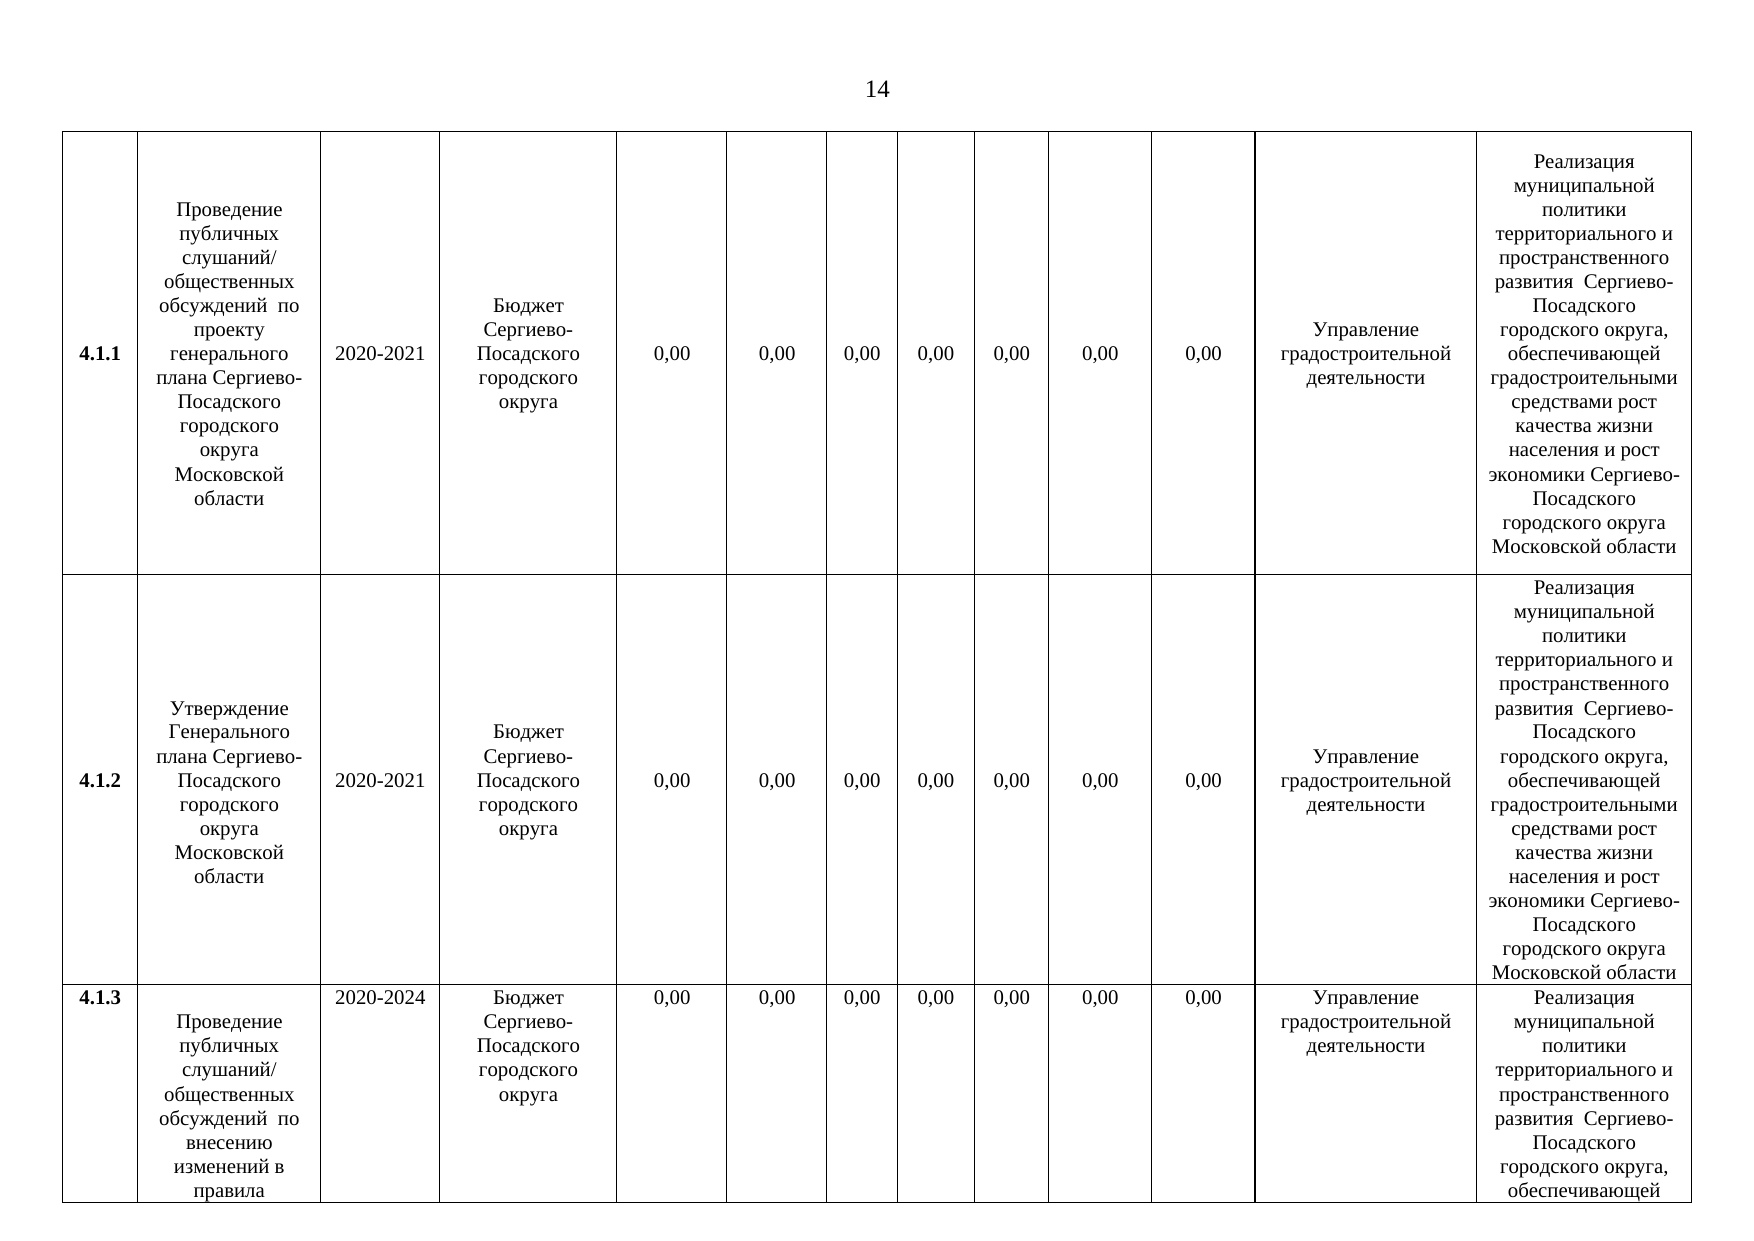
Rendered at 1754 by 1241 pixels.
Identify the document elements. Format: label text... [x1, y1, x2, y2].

table_cell 0,00 [1152, 132, 1254, 574]
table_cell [138, 985, 320, 1202]
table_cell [1256, 132, 1476, 574]
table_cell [1477, 132, 1691, 574]
table_cell 0,00 [898, 985, 974, 1202]
table_cell 0,00 [1049, 985, 1151, 1202]
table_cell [440, 132, 616, 574]
table_cell 0,00 [727, 985, 826, 1202]
table_cell Проведение публичных слушаний/ общественных обсуждений по проекту генерального плана Сергиево-Посадского городского округа Московской области [138, 132, 320, 574]
table_cell 2020-2024 [321, 985, 439, 1202]
table_cell 0,00 [827, 132, 897, 574]
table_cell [1256, 985, 1476, 1202]
table_cell 0,00 [975, 132, 1048, 574]
table_cell 4.1.2 [63, 575, 137, 984]
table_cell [1477, 985, 1691, 1202]
table_cell Утверждение Генерального плана Сергиево-Посадского городского округа Московской области [138, 575, 320, 984]
table_cell 0,00 [827, 575, 897, 984]
table_cell 0,00 [975, 575, 1048, 984]
table_cell 4.1.3 [63, 985, 137, 1202]
table_cell 2020-2021 [321, 132, 439, 574]
table_cell 0,00 [617, 132, 726, 574]
table_cell 0,00 [1049, 575, 1151, 984]
table_cell 0,00 [617, 985, 726, 1202]
table_cell 0,00 [898, 575, 974, 984]
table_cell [440, 985, 616, 1202]
table_cell 0,00 [727, 132, 826, 574]
table_cell 2020-2021 [321, 575, 439, 984]
table_cell 0,00 [898, 132, 974, 574]
table_cell 0,00 [1152, 575, 1254, 984]
table_cell Бюджет Сергиево-Посадского городского округа [440, 575, 616, 984]
table_cell 0,00 [727, 575, 826, 984]
table_cell 0,00 [1152, 985, 1254, 1202]
table_cell 4.1.1 [63, 132, 137, 574]
table_cell 0,00 [975, 985, 1048, 1202]
table_cell 0,00 [827, 985, 897, 1202]
table_cell Управление градостроительной деятельности [1256, 575, 1476, 984]
table_cell 0,00 [617, 575, 726, 984]
table_cell 0,00 [1049, 132, 1151, 574]
